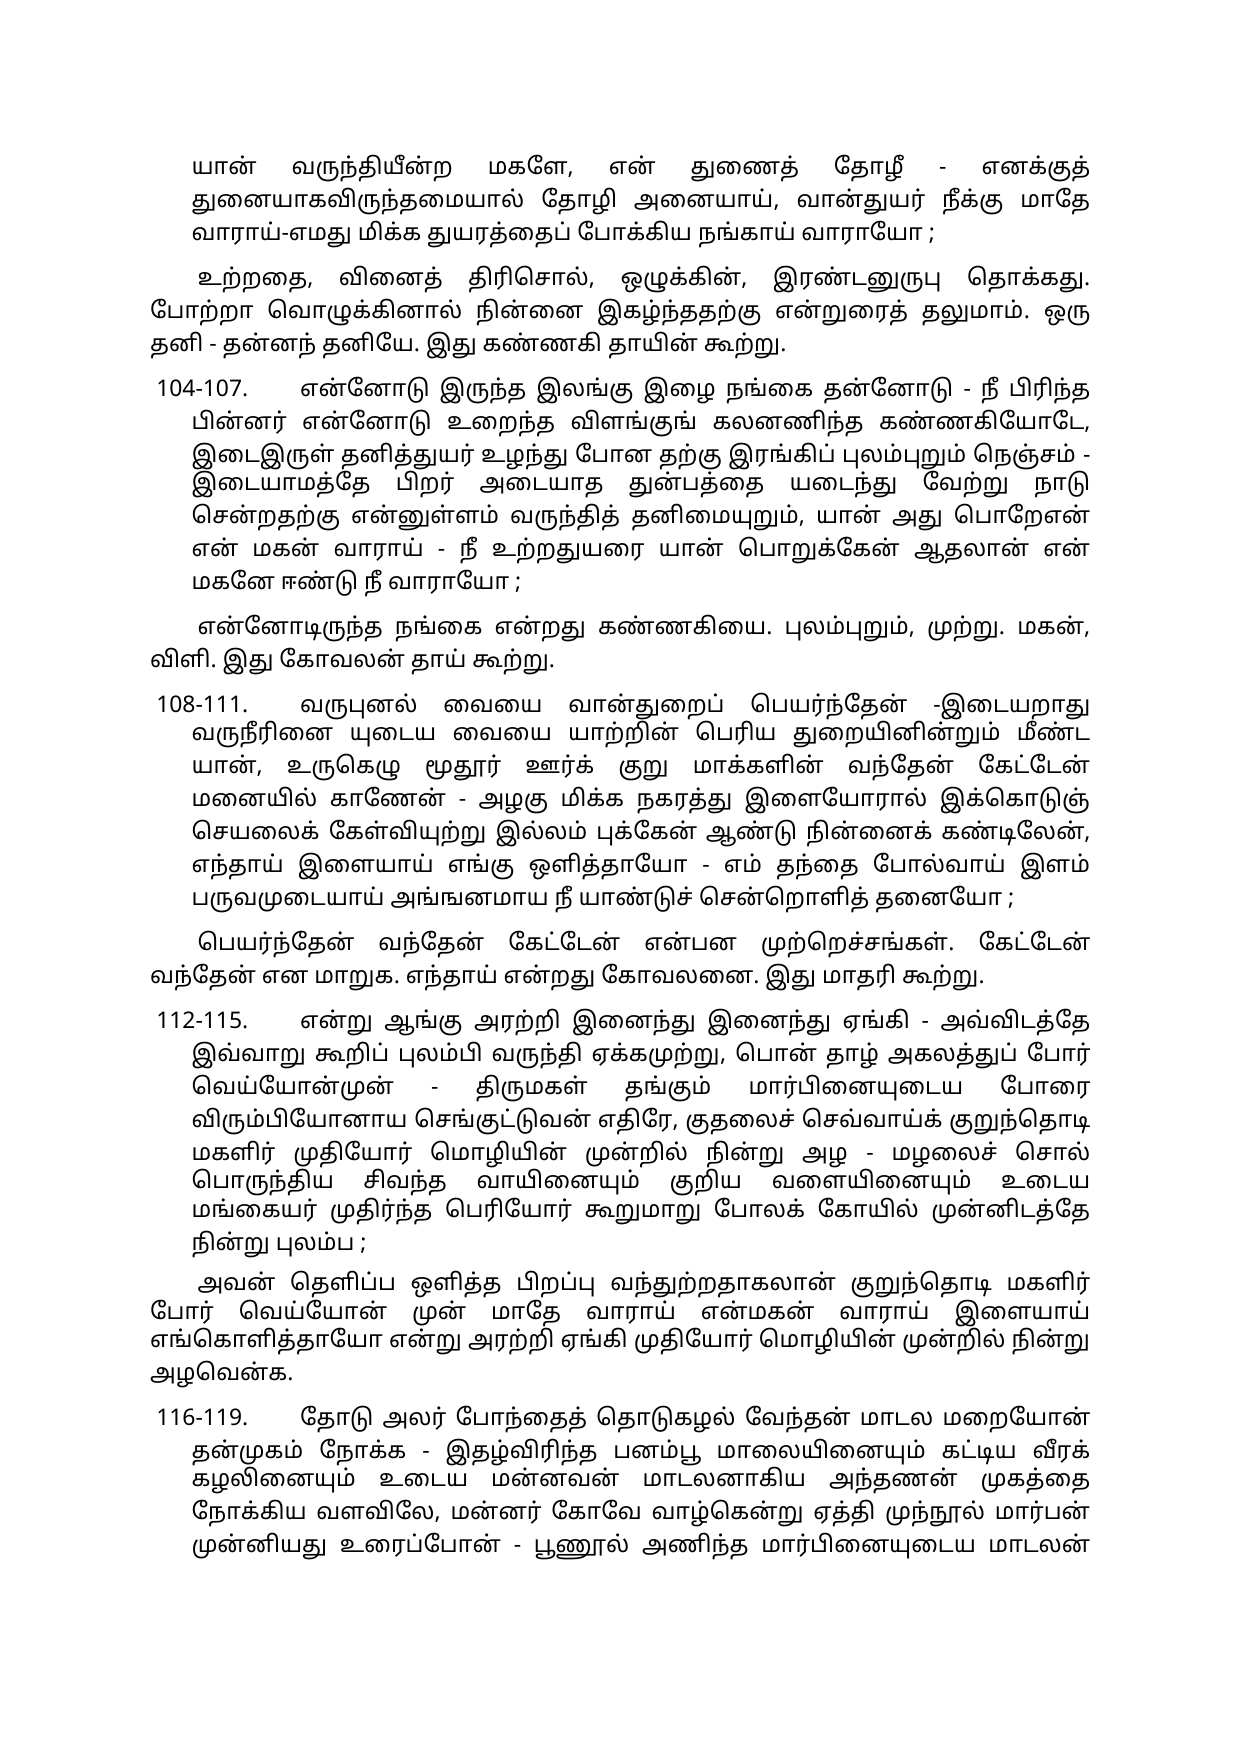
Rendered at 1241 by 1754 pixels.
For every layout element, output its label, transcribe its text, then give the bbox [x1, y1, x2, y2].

text 112-115. என்று ஆங்கு அரற்றி இனைந்து இனைந்து ஏங்கி - அவ்விடத்தே இவ்வாறு கூறிப் புலம்பி வருந்தி ஏக்கமுற்று, பொன் தாழ் அகலத்துப் போர் வெய்யோன்முன் - திருமகள் தங்கும் மார்பினையுடைய போரை விரும்பியோனாய செங்குட்டுவன் எதிரே, குதலைச் செவ்வாய்க் குறுந்தொடி மகளிர் முதியோர் மொழியின் முன்றில் நின்று அழ - மழலைச் சொல் பொருந்திய சிவந்த வாயினையும் குறிய வளையினையும் உடைய மங்கையர் முதிர்ந்த பெரியோர் கூறுமாறு போலக் கோயில் முன்னிடத்தே நின்று புலம்ப ; [156, 1004, 1090, 1259]
text பெயர்ந்தேன் வந்தேன் கேட்டேன் என்பன முற்றெச்சங்கள். கேட்டேன் வந்தேன் என மாறுக. எந்தாய் என்றது கோவலனை. இது மாதரி கூற்று. [150, 926, 1090, 992]
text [156, 150, 1090, 249]
text 108-111. வருபுனல் வையை வான்துறைப் பெயர்ந்தேன் -இடையறாது வருநீரினை யுடைய வையை யாற்றின் பெரிய துறையினின்றும் மீண்ட யான், உருகெழு மூதூர் ஊர்க் குறு மாக்களின் வந்தேன் கேட்டேன் மனையில் காணேன் - அழகு மிக்க நகரத்து இளையோரால் இக்கொடுஞ் செயலைக் கேள்வியுற்று இல்லம் புக்கேன் ஆண்டு நின்னைக் கண்டிலேன், எந்தாய் இளையாய் எங்கு ஒளித்தாயோ - எம் தந்தை போல்வாய் இளம் பருவமுடையாய் அங்ஙனமாய நீ யாண்டுச் சென்றொளித் தனையோ ; [156, 688, 1090, 914]
text என்னோடிருந்த நங்கை என்றது கண்ணகியை. புலம்புறும், முற்று. மகன், விளி. இது கோவலன் தாய் கூற்று. [150, 610, 1090, 676]
text அவன் தெளிப்ப ஒளித்த பிறப்பு வந்துற்றதாகலான் குறுந்தொடி மகளிர் போர் வெய்யோன் முன் மாதே வாராய் என்மகன் வாராய் இளையாய் எங்கொளித்தாயோ என்று அரற்றி ஏங்கி முதியோர் மொழியின் முன்றில் நின்று அழவென்க. [150, 1271, 1090, 1389]
text 104-107. என்னோடு இருந்த இலங்கு இழை நங்கை தன்னோடு - நீ பிரிந்த பின்னர் என்னோடு உறைந்த விளங்குங் கலனணிந்த கண்ணகியோடே, இடைஇருள் தனித்துயர் உழந்து போன தற்கு இரங்கிப் புலம்புறும் நெஞ்சம் - இடையாமத்தே பிறர் அடையாத துன்பத்தை யடைந்து வேற்று நாடு சென்றதற்கு என்னுள்ளம் வருந்தித் தனிமையுறும், யான் அது பொறேஎன் என் மகன் வாராய் - நீ உற்றதுயரை யான் பொறுக்கேன் ஆதலான் என் மகனே ஈண்டு நீ வாராயோ ; [156, 372, 1090, 598]
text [156, 1401, 1090, 1561]
text உற்றதை, வினைத் திரிசொல், ஒழுக்கின், இரண்டனுருபு தொக்கது. போற்றா வொழுக்கினால் நின்னை இகழ்ந்ததற்கு என்றுரைத் தலுமாம். ஒரு தனி - தன்னந் தனியே. இது கண்ணகி தாயின் கூற்று. [150, 261, 1090, 360]
